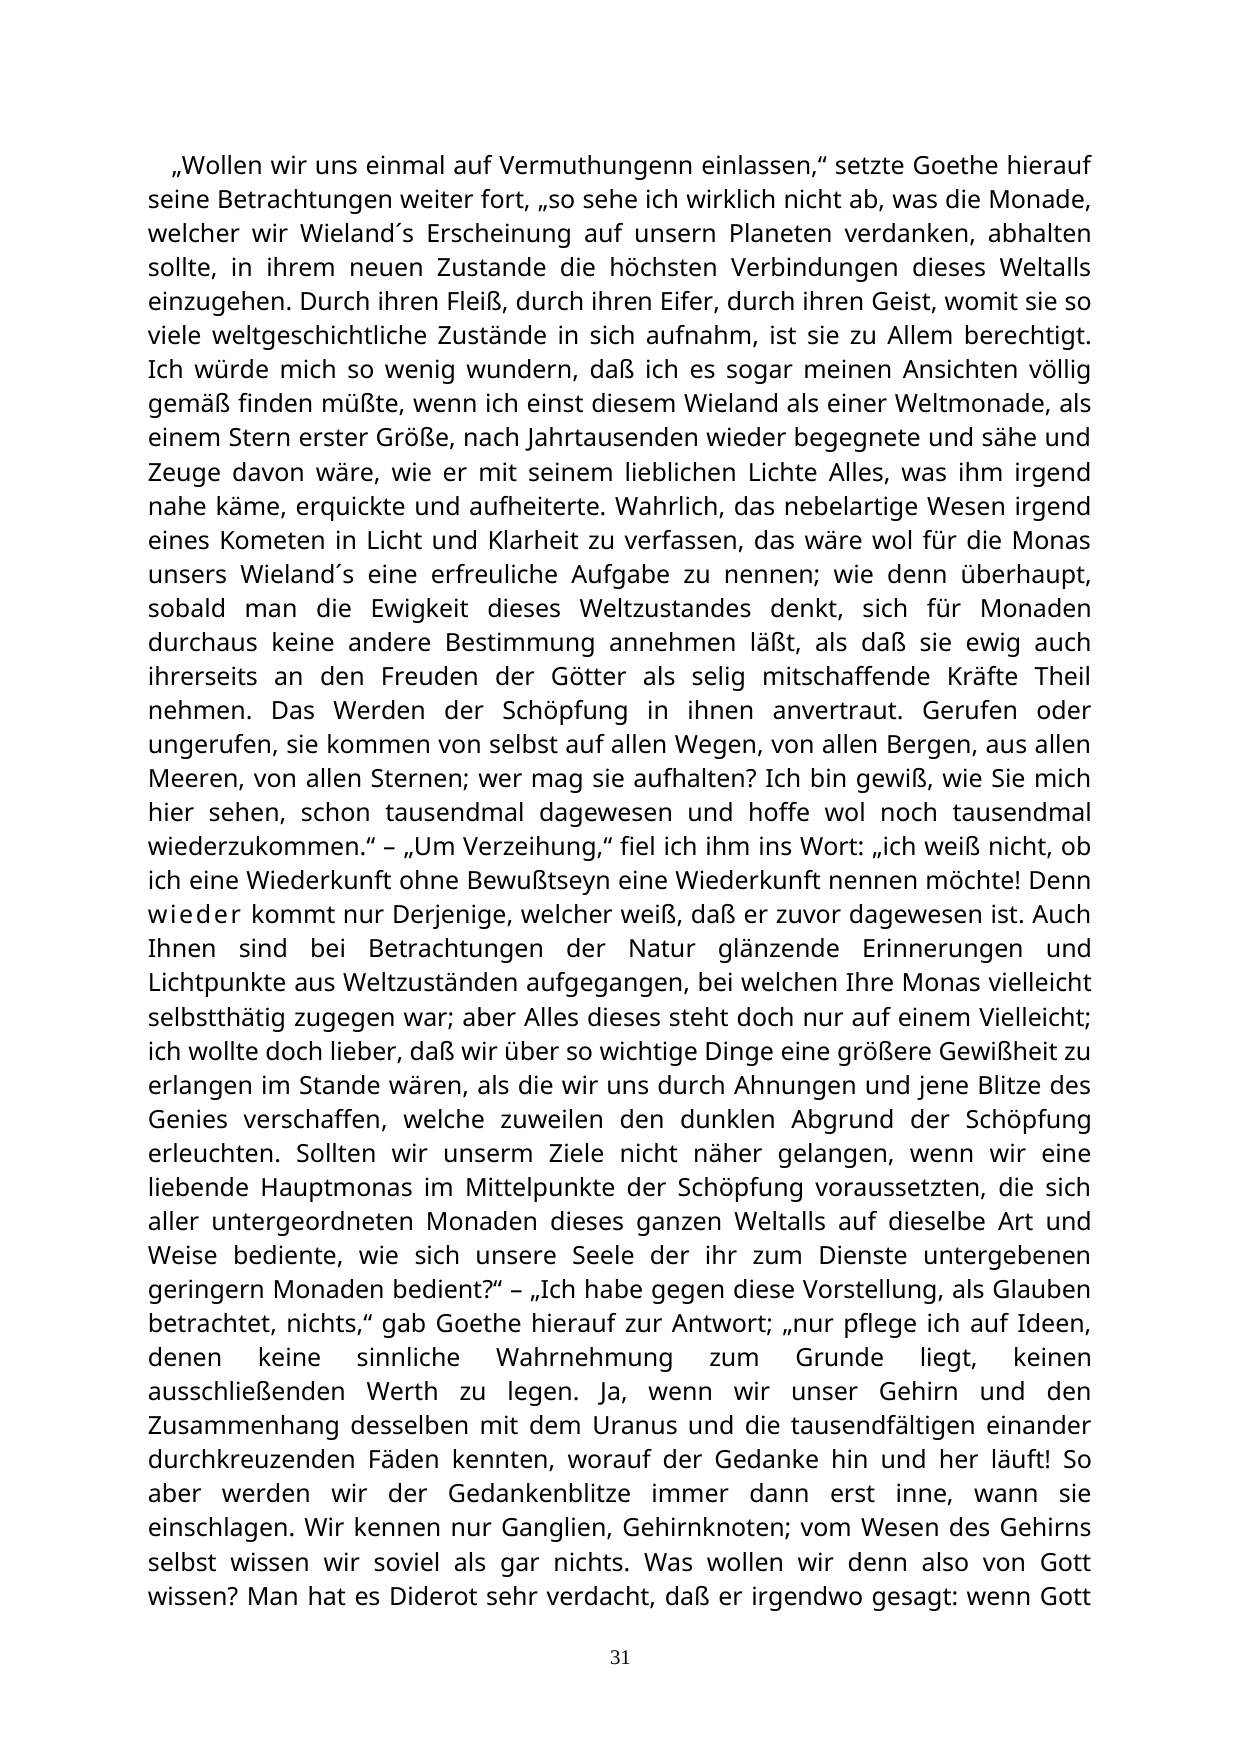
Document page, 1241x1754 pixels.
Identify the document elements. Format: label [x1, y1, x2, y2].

text [148, 148, 1093, 1612]
